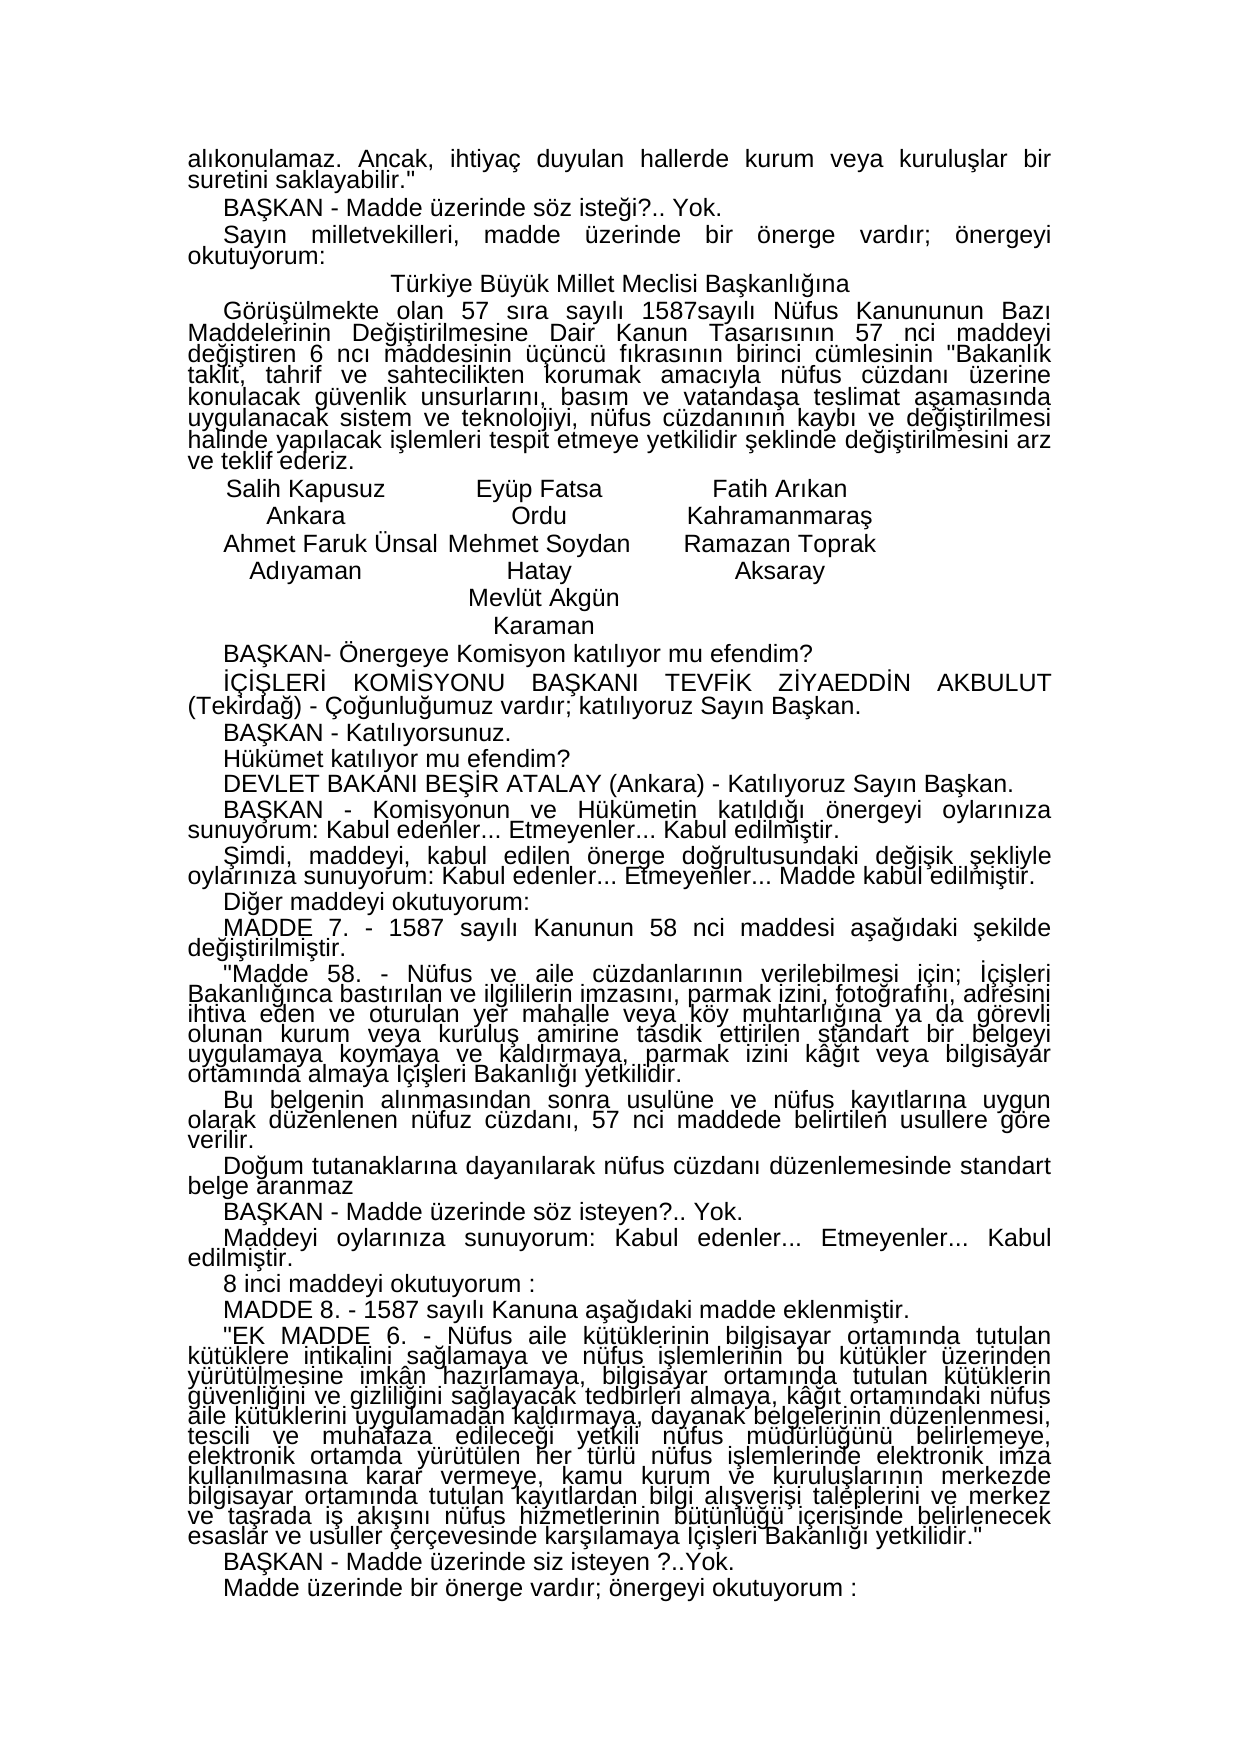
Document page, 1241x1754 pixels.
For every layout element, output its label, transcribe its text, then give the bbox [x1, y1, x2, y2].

text Hükümet katılıyor mu efendim? [187, 751, 1053, 771]
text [187, 150, 1053, 193]
text BAŞKAN- Önergeye Komisyon katılıyor mu efendim? [187, 644, 1053, 667]
text Şimdi, maddeyi, kabul edilen önerge doğrultusundaki değişik şekliyle oylarınıza sunuyorum: Kabul edenler... Etmeyenler... Madde kabul edilmiştir. [187, 849, 1053, 889]
text BAŞKAN - Madde üzerinde söz isteyen?.. Yok. [260, 1204, 1053, 1224]
text BAŞKAN - Komisyonun ve Hükümetin katıldığı önergeyi oylarınıza sunuyorum: Kabul edenler... Etmeyenler... Kabul edilmiştir. [187, 803, 1053, 843]
text Adıyaman Hatay Aksaray [187, 562, 1053, 584]
text Mevlüt Akgün [187, 590, 1053, 611]
text Bu belgenin alınmasından sonra usulüne ve nüfus kayıtlarına uygun olarak düzenlenen nüfuz cüzdanı, 57 nci maddede belirtilen usullere göre verilir. [187, 1093, 1053, 1153]
text Diğer maddeyi okutuyorum: [187, 895, 1053, 915]
text Görüşülmekte olan 57 sıra sayılı 1587sayılı Nüfus Kanununun Bazı Maddelerinin Değiştirilmesine Dair Kanun Tasarısının 57 nci maddeyi değiştiren 6 ncı maddesinin üçüncü fıkrasının birinci cümlesinin "Bakanlık taklit, tahrif ve sahtecilikten korumak amacıyla nüfus cüzdanı üzerine konulacak güvenlik unsurlarını, basım ve vatandaşa teslimat aşamasında uygulanacak sistem ve teknolojiyi, nüfus cüzdanının kaybı ve değiştirilmesi halinde yapılacak işlemleri tespit etmeye yetkilidir şeklinde değiştirilmesini arz ve teklif ederiz. [187, 302, 1053, 474]
text Maddeyi oylarınıza sunuyorum: Kabul edenler... Etmeyenler... Kabul edilmiştir. [187, 1230, 1053, 1270]
text BAŞKAN - Katılıyorsunuz. [260, 725, 1053, 745]
text MADDE 7. - 1587 sayılı Kanunun 58 nci maddesi aşağıdaki şekilde değiştirilmiştir. [187, 921, 1053, 961]
text 8 inci maddeyi okutuyorum : [187, 1276, 1053, 1296]
text DEVLET BAKANI BEŞİR ATALAY (Ankara) - Katılıyoruz Sayın Başkan. [187, 777, 470, 797]
text MADDE 8. - 1587 sayılı Kanuna aşağıdaki madde eklenmiştir. [187, 1302, 1053, 1322]
text Madde üzerinde bir önerge vardır; önergeyi okutuyorum : [187, 1580, 1053, 1600]
text Salih Kapusuz Eyüp Fatsa Fatih Arıkan [187, 480, 1053, 502]
text BAŞKAN - Madde üzerinde siz isteyen ?..Yok. [260, 1554, 1053, 1574]
text BAŞKAN - Madde üzerinde söz isteği?.. Yok. [260, 199, 1053, 220]
text Karaman [187, 617, 1053, 638]
text Ahmet Faruk Ünsal Mehmet Soydan Ramazan Toprak [187, 535, 1053, 556]
text Ankara Ordu Kahramanmaraş [187, 507, 1053, 529]
text BAŞKAN - Katılıyorsunuz. [187, 725, 269, 745]
text Türkiye Büyük Millet Meclisi Başkanlığına [187, 275, 1053, 297]
text İÇİŞLERİ KOMİSYONU BAŞKANI TEVFİK ZİYAEDDİN AKBULUT (Tekirdağ) - Çoğunluğumuz vardır; katılıyoruz Sayın Başkan. [187, 673, 1053, 719]
text DEVLET BAKANI BEŞİR ATALAY (Ankara) - Katılıyoruz Sayın Başkan. [699, 777, 1053, 797]
text Sayın milletvekilleri, madde üzerinde bir önerge vardır; önergeyi okutuyorum: [187, 226, 1053, 269]
text "Madde 58. - Nüfus ve aile cüzdanlarının verilebilmesi için; İçişleri Bakanlığınca bastırılan ve ilgililerin imzasını, parmak izini, fotoğrafını, adresini ihtiva eden ve oturulan yer mahalle veya köy muhtarlığına ya da görevli olunan kurum veya kuruluş amirine tasdik ettirilen standart bir belgeyi uygulamaya koymaya ve kaldırmaya, parmak izini kâğıt veya bilgisayar ortamında almaya İçişleri Bakanlığı yetkilidir. [187, 967, 1053, 1087]
text Doğum tutanaklarına dayanılarak nüfus cüzdanı düzenlemesinde standart belge aranmaz [187, 1158, 1053, 1198]
text "EK MADDE 6. - Nüfus aile kütüklerinin bilgisayar ortamında tutulan kütüklere intikalini sağlamaya ve nüfus işlemlerinin bu kütükler üzerinden yürütülmesine imkân hazırlamaya, bilgisayar ortamında tutulan kütüklerin güvenliğini ve gizliliğini sağlayacak tedbirleri almaya, kâğıt ortamındaki nüfus aile kütüklerini uygulamadan kaldırmaya, dayanak belgelerinin düzenlenmesi, tescili ve muhafaza edileceği yetkili nüfus müdürlüğünü belirlemeye, elektronik ortamda yürütülen her türlü nüfus işlemlerinde elektronik imza kullanılmasına karar vermeye, kamu kurum ve kuruluşlarının merkezde bilgisayar ortamında tutulan kayıtlardan bilgi alışverişi taleplerini ve merkez ve taşrada iş akışını nüfus hizmetlerinin bütünlüğü içerisinde belirlenecek esaslar ve usuller çerçevesinde karşılamaya İçişleri Bakanlığı yetkilidir." [187, 1328, 1053, 1548]
